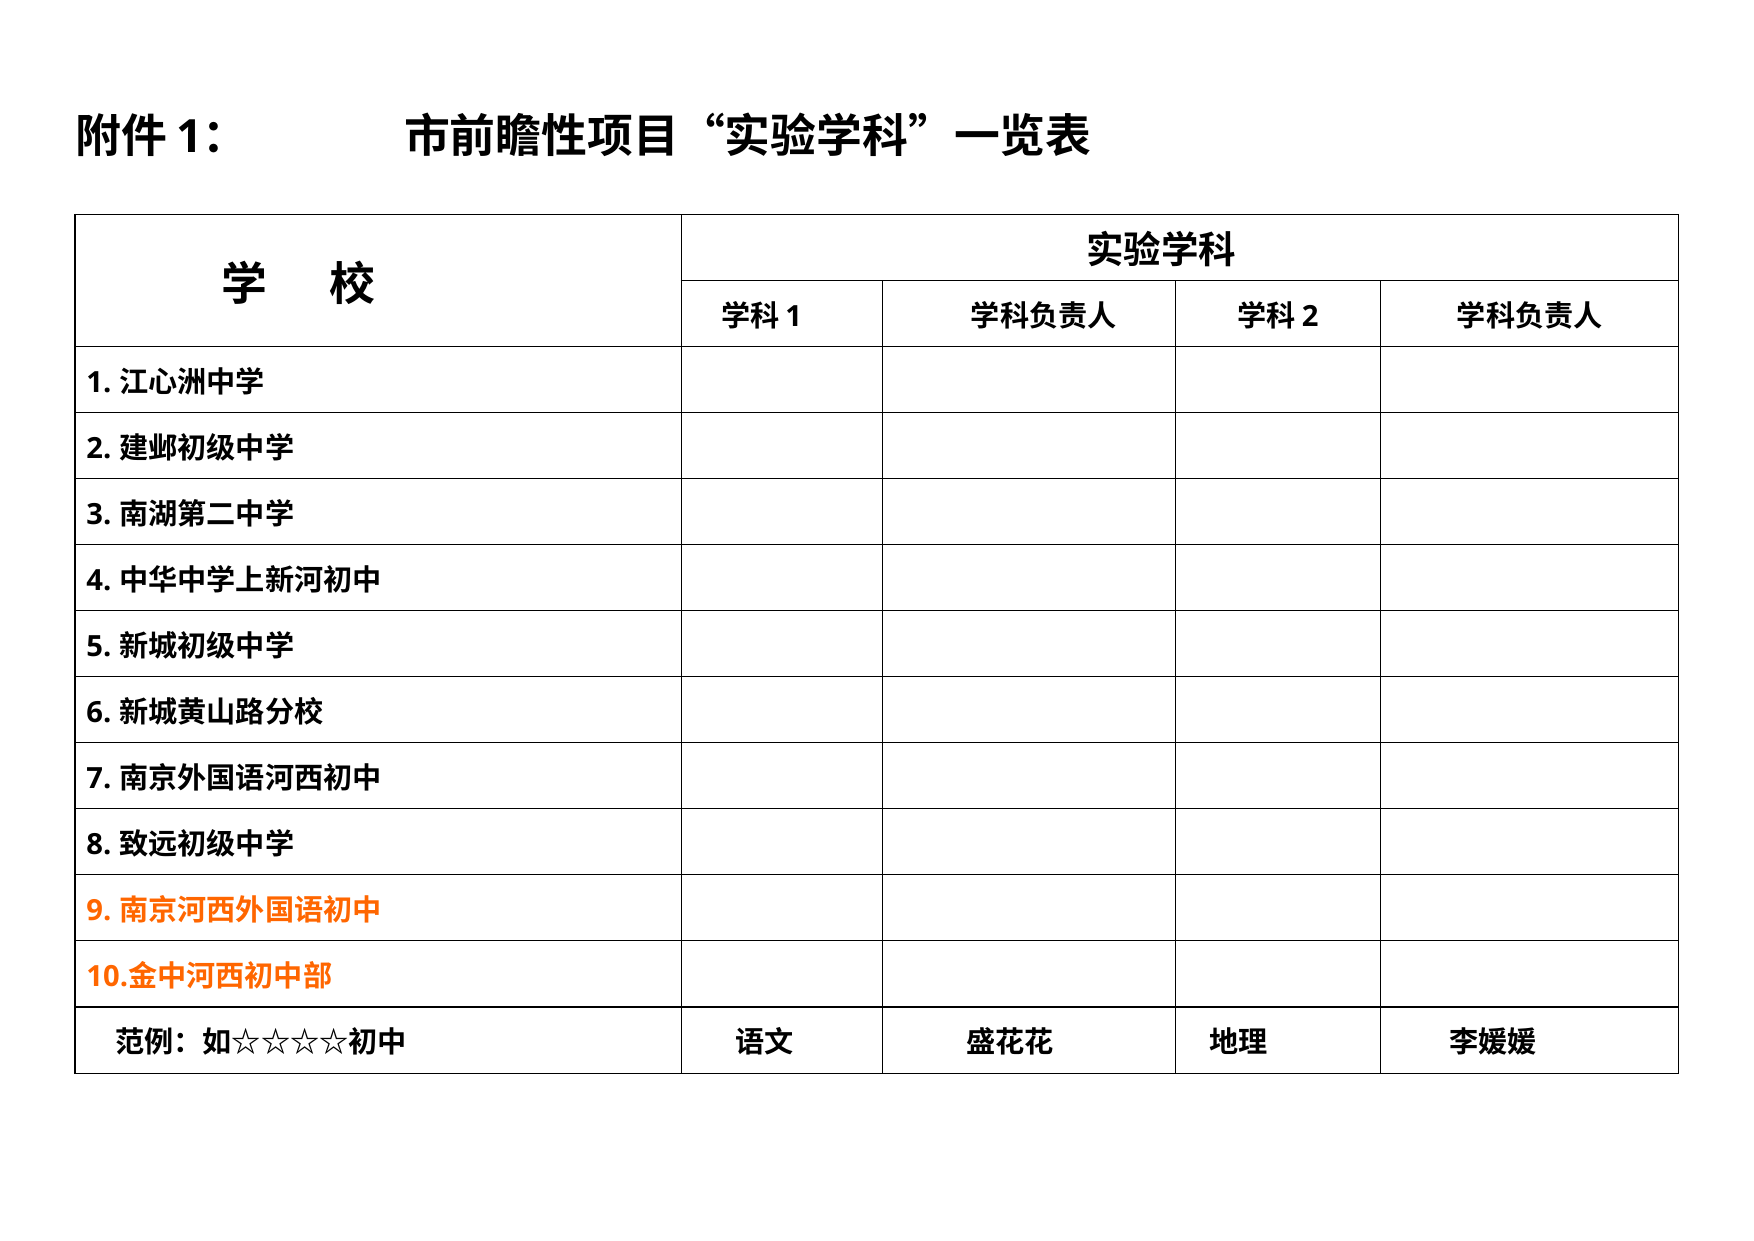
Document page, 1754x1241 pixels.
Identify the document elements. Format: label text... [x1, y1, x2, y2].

table_cell 6. 新城黄山路分校 [76, 677, 681, 742]
table_cell [1176, 809, 1380, 874]
table_cell 10.金中河西初中部 [76, 941, 681, 1006]
table_cell 2. 建邺初级中学 [76, 413, 681, 478]
table_cell [1381, 479, 1678, 544]
table_cell 李媛媛 [1381, 1008, 1678, 1072]
table_cell [1176, 611, 1380, 676]
table_cell [883, 413, 1175, 478]
table_cell [682, 479, 882, 544]
table_cell 4. 中华中学上新河初中 [76, 545, 681, 610]
table_cell [883, 743, 1175, 808]
table_cell [883, 347, 1175, 412]
table_cell 学科负责人 [883, 281, 1175, 346]
table_cell [883, 809, 1175, 874]
table_cell 范例：如☆☆☆☆初中 [76, 1008, 681, 1072]
table_cell 5. 新城初级中学 [76, 611, 681, 676]
table_cell 盛花花 [883, 1008, 1175, 1072]
table_cell [682, 743, 882, 808]
table_cell 7. 南京外国语河西初中 [76, 743, 681, 808]
table_cell 1. 江心洲中学 [76, 347, 681, 412]
table_cell [682, 809, 882, 874]
table_cell [1381, 347, 1678, 412]
table_cell 9. 南京河西外国语初中 [76, 875, 681, 940]
table_cell [1176, 479, 1380, 544]
table_cell [883, 875, 1175, 940]
table_cell [1176, 413, 1380, 478]
table_header 实验学科 [682, 215, 1678, 280]
table_cell [1381, 809, 1678, 874]
table_cell 语文 [682, 1008, 882, 1072]
table_cell [682, 941, 882, 1006]
table_cell [883, 677, 1175, 742]
table_cell [883, 941, 1175, 1006]
table_cell [1176, 347, 1380, 412]
table_cell [1381, 611, 1678, 676]
table_cell [682, 611, 882, 676]
table_cell [1381, 677, 1678, 742]
table_cell 3. 南湖第二中学 [76, 479, 681, 544]
table_cell [1381, 743, 1678, 808]
table_cell [883, 479, 1175, 544]
table_cell 学科负责人 [1381, 281, 1678, 346]
table_cell [682, 413, 882, 478]
table_cell [1176, 677, 1380, 742]
table_cell [1176, 545, 1380, 610]
table_cell 学科1 [682, 281, 882, 346]
table_cell [1381, 413, 1678, 478]
table_cell [682, 347, 882, 412]
table_cell 8. 致远初级中学 [76, 809, 681, 874]
table_cell 学科2 [1176, 281, 1380, 346]
table_cell [682, 677, 882, 742]
table_cell [1176, 941, 1380, 1006]
table_cell [682, 545, 882, 610]
table_cell [1381, 545, 1678, 610]
table_cell 地理 [1176, 1008, 1380, 1072]
text 附件1： 市前瞻性项目“实验学科”一览表 [75, 84, 1679, 181]
table_cell [1176, 743, 1380, 808]
table_header 学 校 [76, 215, 681, 346]
table_cell [1381, 875, 1678, 940]
table_cell [883, 545, 1175, 610]
table_cell [1176, 875, 1380, 940]
table_cell [1381, 941, 1678, 1006]
table_cell [883, 611, 1175, 676]
table_cell [682, 875, 882, 940]
